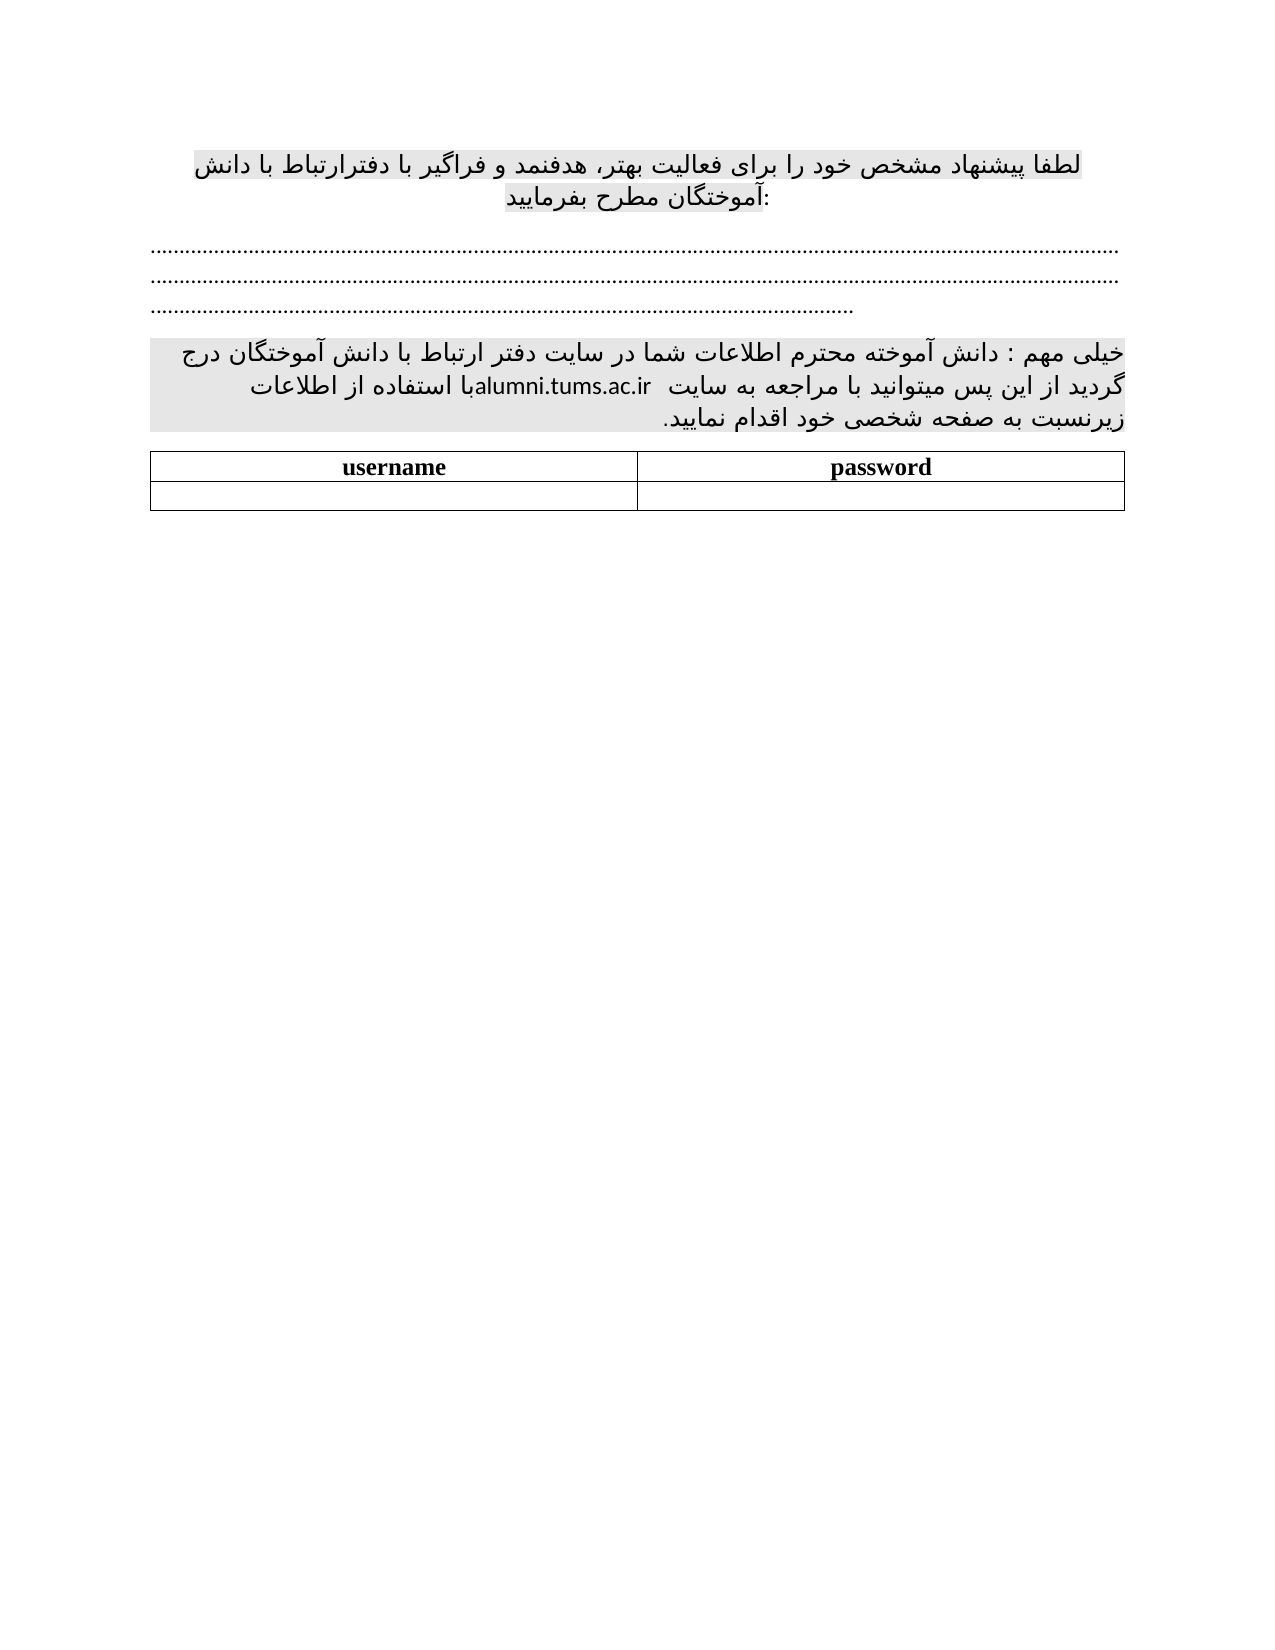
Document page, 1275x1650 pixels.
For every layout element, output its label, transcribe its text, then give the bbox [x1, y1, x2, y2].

text لطفا پیشنهاد مشخص خود را برای فعالیت بهتر، هدفنمد و فراگیر با دفترارتباط با دانش آموختگان مطرح بفرمایید: [150, 150, 1125, 212]
table_header username [151, 452, 637, 481]
table_header password [638, 452, 1124, 481]
table_cell [151, 482, 637, 510]
text .......................................................................................................................................................................................................................................................................................................................................................................................................................................................................... [150, 231, 1125, 319]
table_cell [638, 482, 1124, 510]
text خیلی مهم : دانش آموخته محترم اطلاعات شما در سایت دفتر ارتباط با دانش آموختگان درج گردید از این پس میتوانید با مراجعه به سایت alumni.tums.ac.irبا استفاده از اطلاعات زیرنسبت به صفحه شخصی خود اقدام نمایید. [150, 338, 1125, 432]
